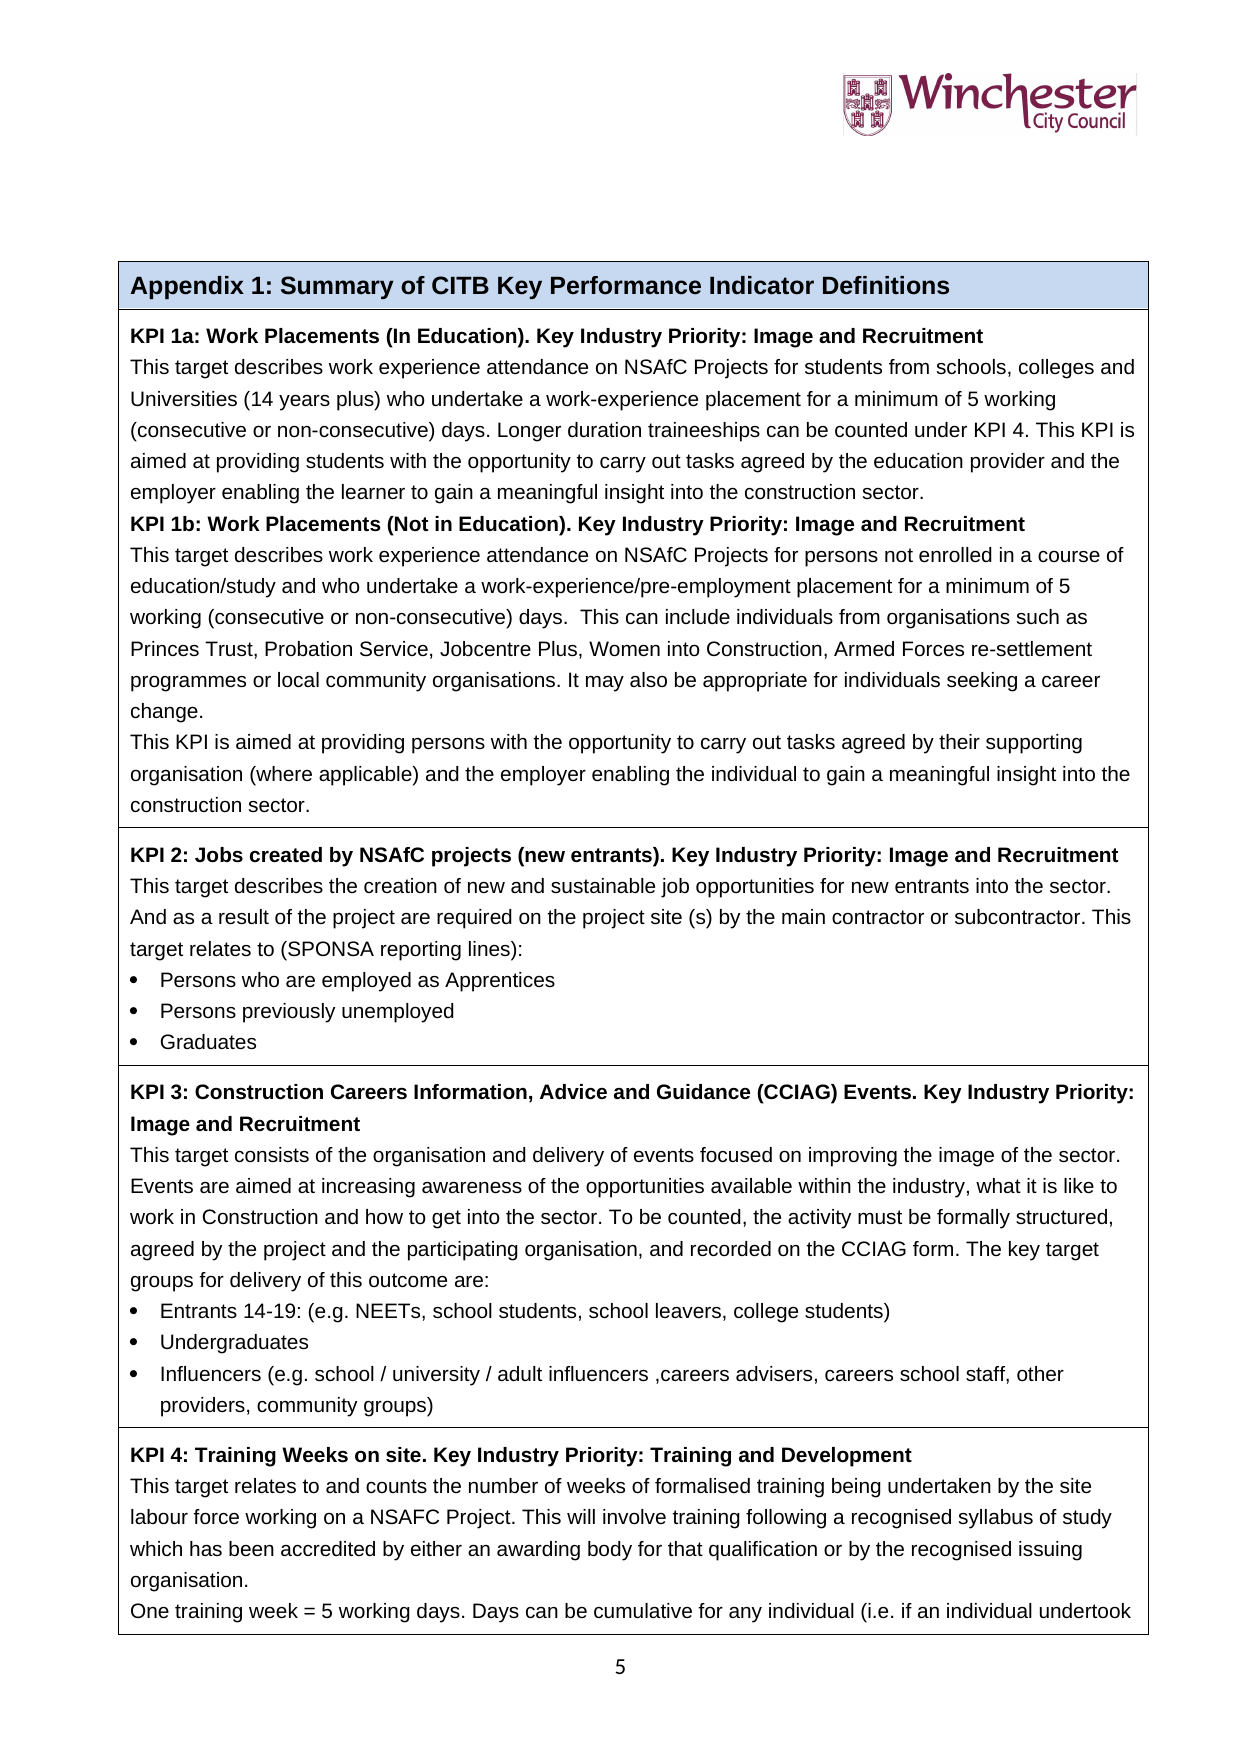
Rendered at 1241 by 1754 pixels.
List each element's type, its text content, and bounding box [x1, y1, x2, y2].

table_header Appendix 1: Summary of CITB Key Performance Indicator Definitions [119, 262, 1148, 308]
table_cell KPI 1a: Work Placements (In Education). Key Industry Priority: Image and Recruitment This target describes work experience attendance on NSAfC Projects for students from schools, colleges and Universities (14 years plus) who undertake a work-experience placement for a minimum of 5 working (consecutive or non-consecutive) days. Longer duration traineeships can be counted under KPI 4. This KPI is aimed at providing students with the opportunity to carry out tasks agreed by the education provider and the employer enabling the learner to gain a meaningful insight into the construction sector. KPI 1b: Work Placements (Not in Education). Key Industry Priority: Image and Recruitment This target describes work experience attendance on NSAfC Projects for persons not enrolled in a course of education/study and who undertake a work-experience/pre-employment placement for a minimum of 5 working (consecutive or non-consecutive) days. This can include individuals from organisations such as Princes Trust, Probation Service, Jobcentre Plus, Women into Construction, Armed Forces re-settlement programmes or local community organisations. It may also be appropriate for individuals seeking a career change. This KPI is aimed at providing persons with the opportunity to carry out tasks agreed by their supporting organisation (where applicable) and the employer enabling the individual to gain a meaningful insight into the construction sector. [119, 310, 1148, 827]
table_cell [119, 1428, 1148, 1633]
picture [843, 73, 1138, 136]
table_cell KPI 3: Construction Careers Information, Advice and Guidance (CCIAG) Events. Key Industry Priority: Image and Recruitment This target consists of the organisation and delivery of events focused on improving the image of the sector. Events are aimed at increasing awareness of the opportunities available within the industry, what it is like to work in Construction and how to get into the sector. To be counted, the activity must be formally structured, agreed by the project and the participating organisation, and recorded on the CCIAG form. The key target groups for delivery of this outcome are: Entrants 14-19: (e.g. NEETs, school students, school leavers, college students) Undergraduates Influencers (e.g. school / university / adult influencers ,careers advisers, careers school staff, other providers, community groups) [119, 1066, 1148, 1427]
table_cell KPI 2: Jobs created by NSAfC projects (new entrants). Key Industry Priority: Image and Recruitment This target describes the creation of new and sustainable job opportunities for new entrants into the sector. And as a result of the project are required on the project site (s) by the main contractor or subcontractor. This target relates to (SPONSA reporting lines): Persons who are employed as Apprentices Persons previously unemployed Graduates [119, 828, 1148, 1065]
